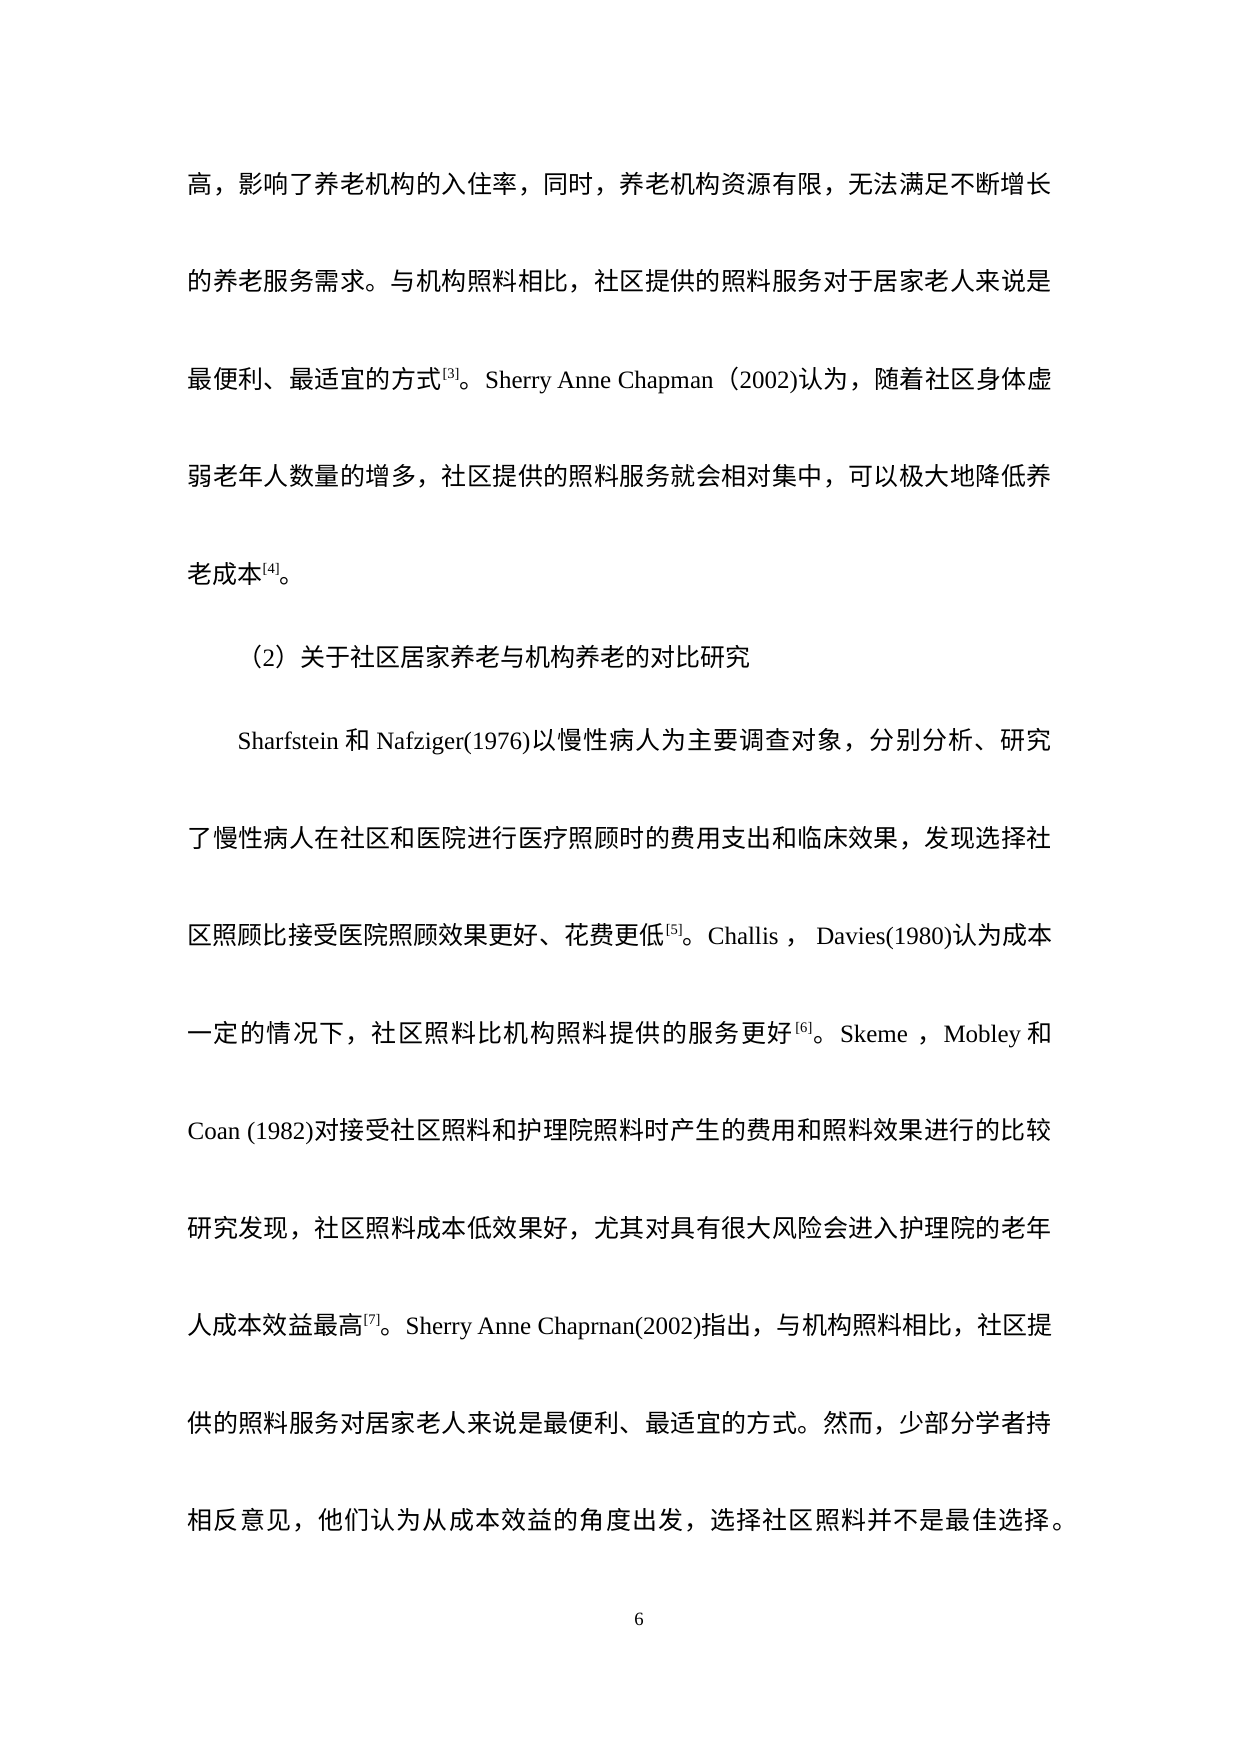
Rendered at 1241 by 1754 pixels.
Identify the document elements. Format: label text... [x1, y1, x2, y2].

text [187, 150, 1053, 605]
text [187, 706, 1053, 1551]
text （2）关于社区居家养老与机构养老的对比研究 [187, 623, 1053, 688]
